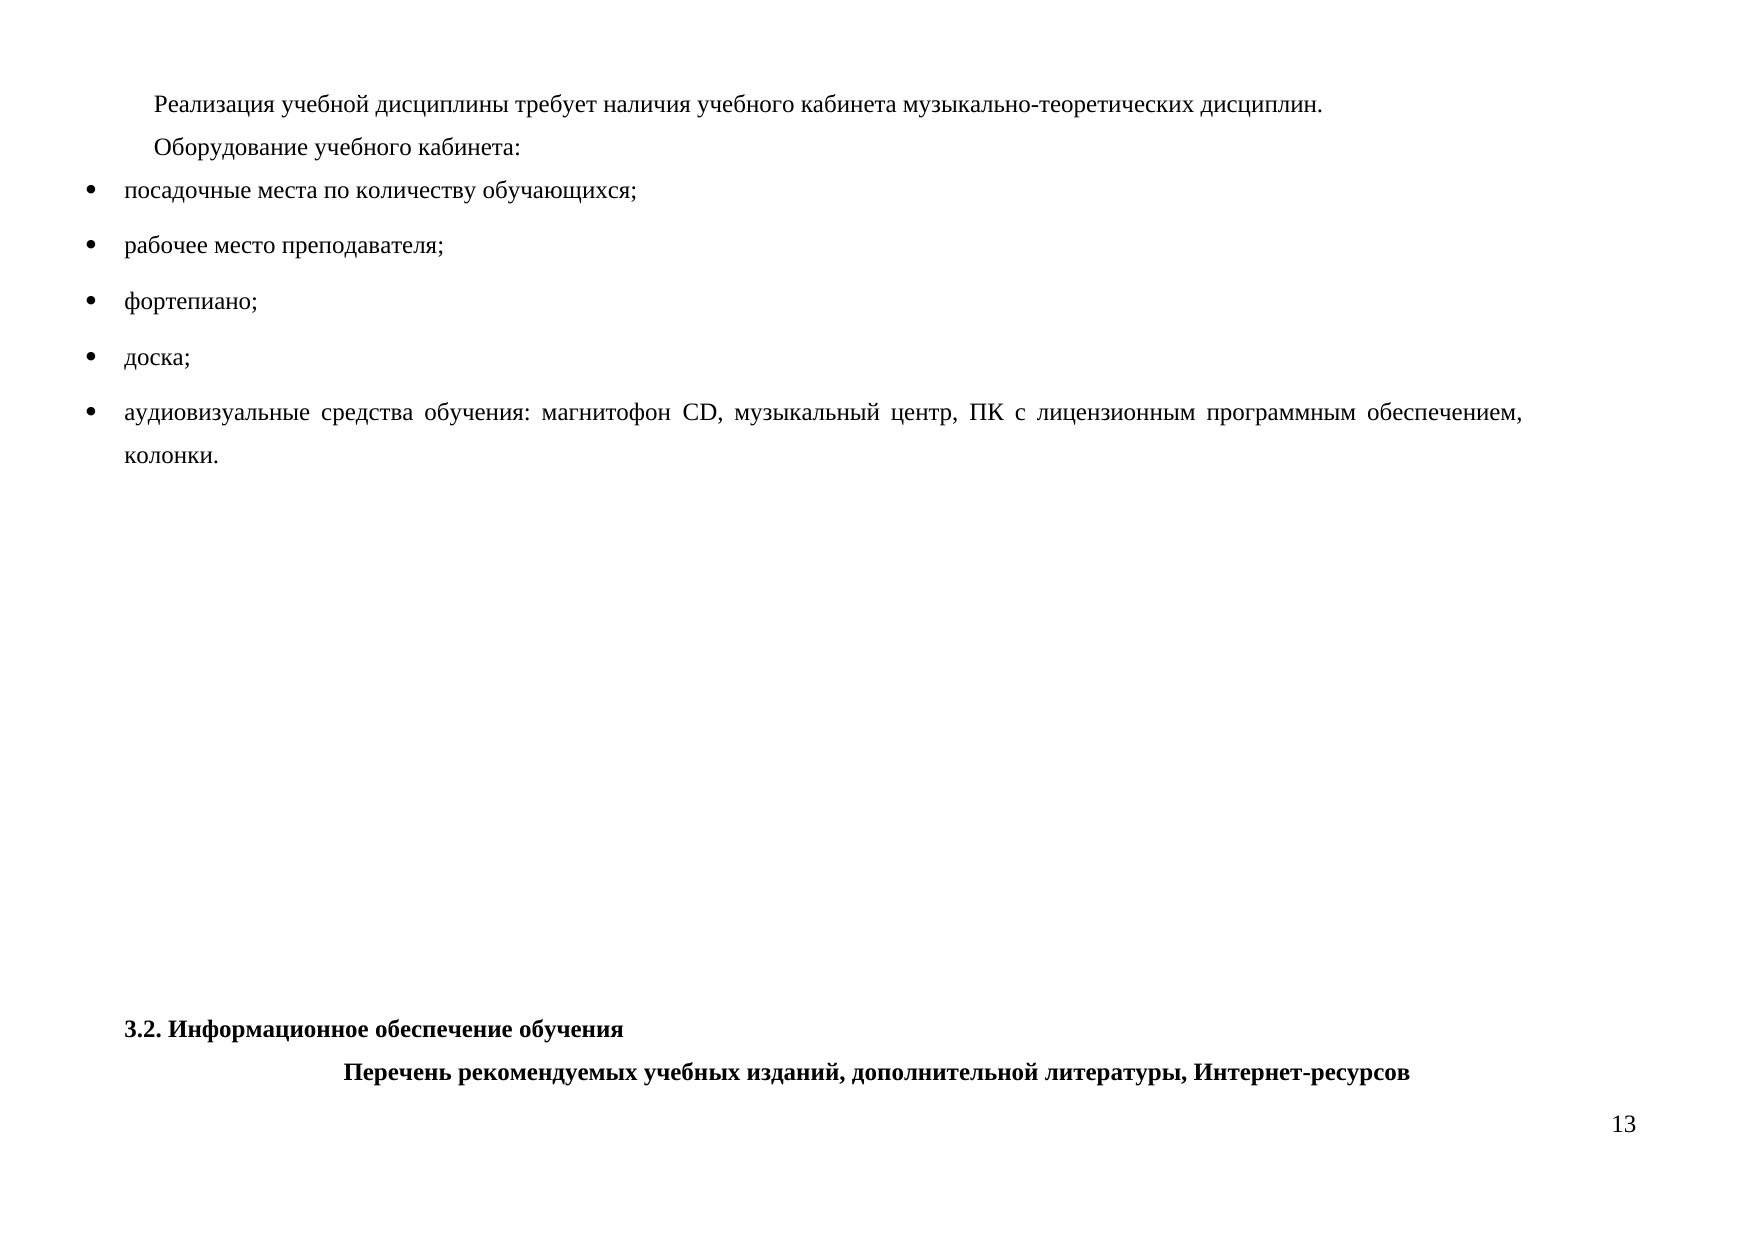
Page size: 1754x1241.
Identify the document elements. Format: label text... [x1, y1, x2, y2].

list рабочее место преподавателя; [87, 231, 1524, 259]
subtitle 3.2. Информационное обеспечение обучения [124, 1014, 1524, 1042]
text Реализация учебной дисциплины требует наличия учебного кабинета музыкально-теоретических дисциплин. [124, 89, 1524, 117]
text Оборудование учебного кабинета: [124, 132, 1524, 161]
text Перечень рекомендуемых учебных изданий, дополнительной литературы, Интернет-ресурсов [118, 1057, 1636, 1086]
list доска; [87, 342, 1524, 371]
list фортепиано; [87, 286, 1524, 315]
list посадочные места по количеству обучающихся; [87, 175, 1524, 204]
list аудиовизуальные средства обучения: магнитофон CD, музыкальный центр, ПК с лицензионным программным обеспечением, колонки. [87, 397, 1524, 469]
